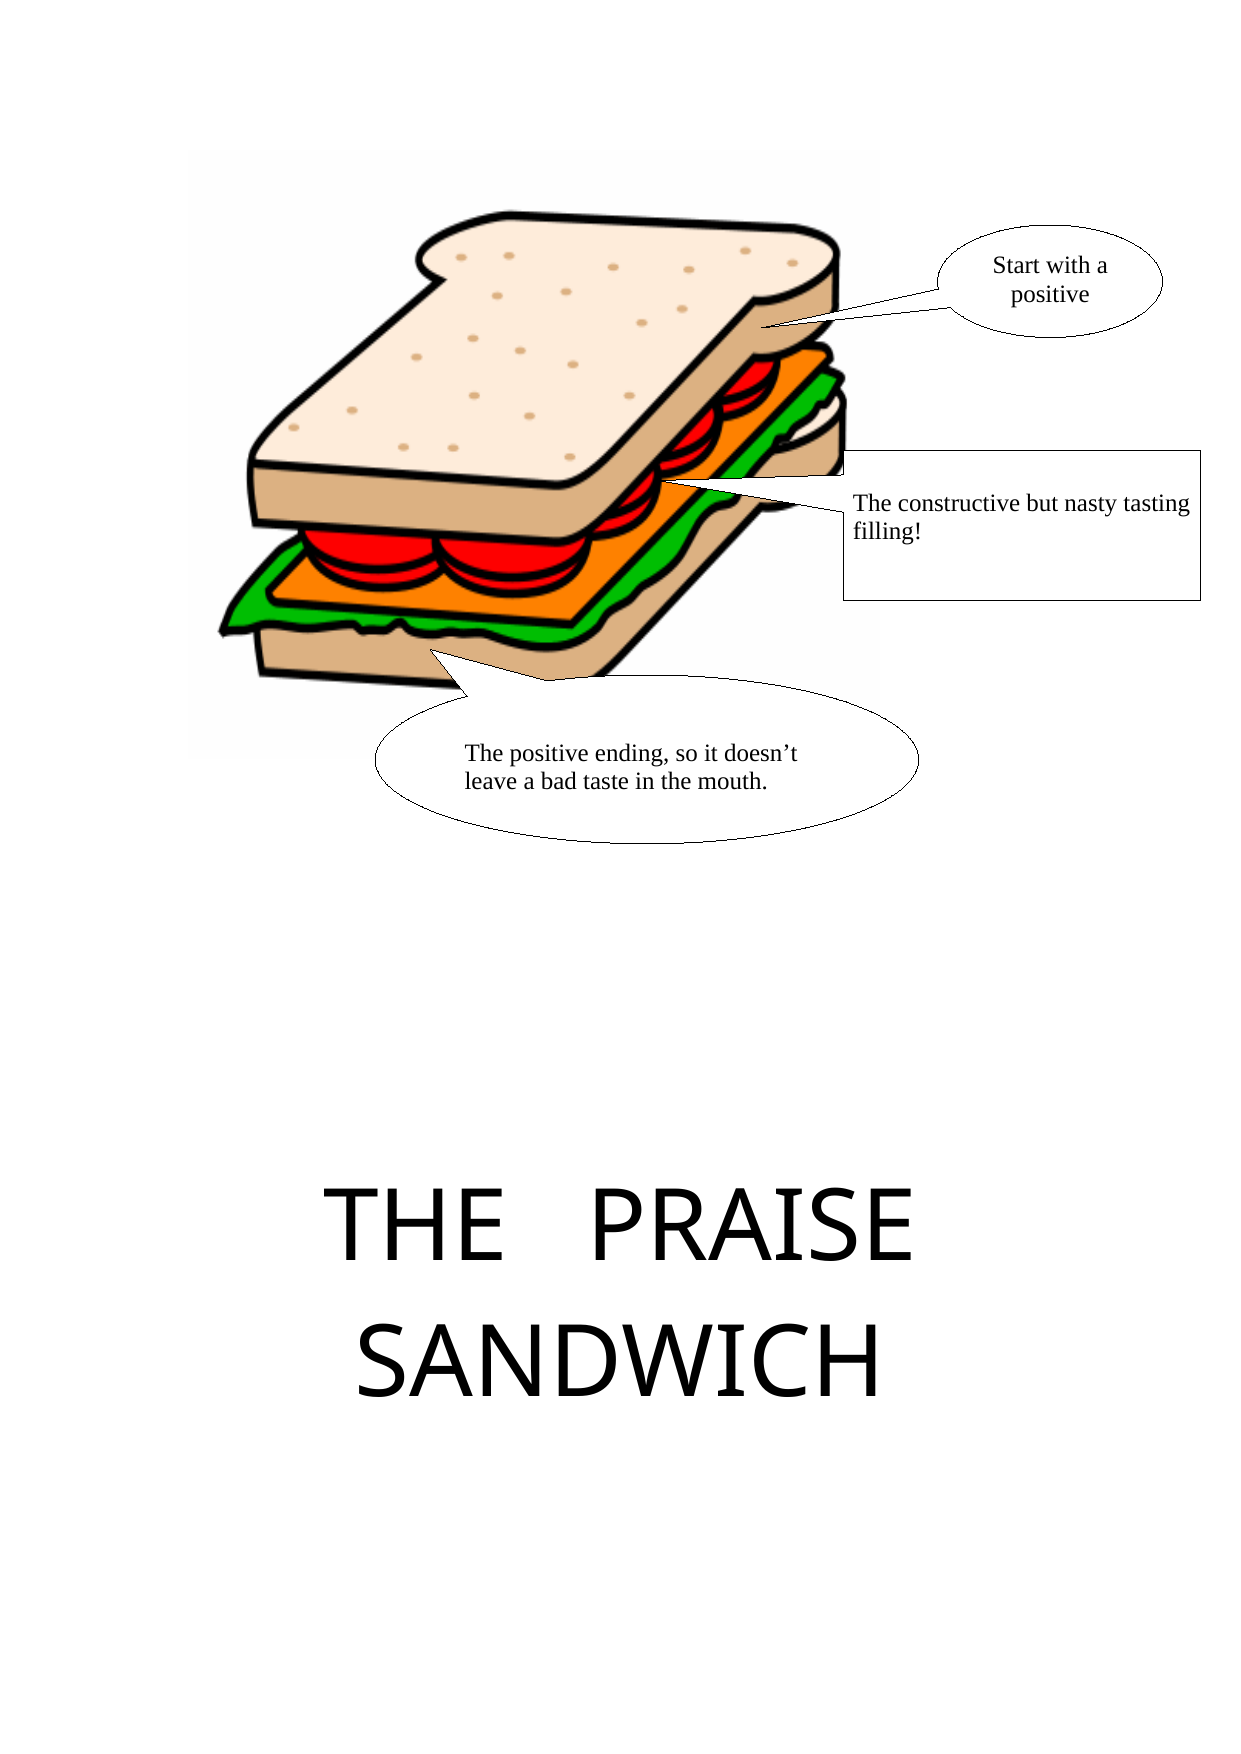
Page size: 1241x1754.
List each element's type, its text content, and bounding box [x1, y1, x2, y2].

text THE PRAISE [187, 1153, 1053, 1426]
picture [187, 150, 881, 759]
